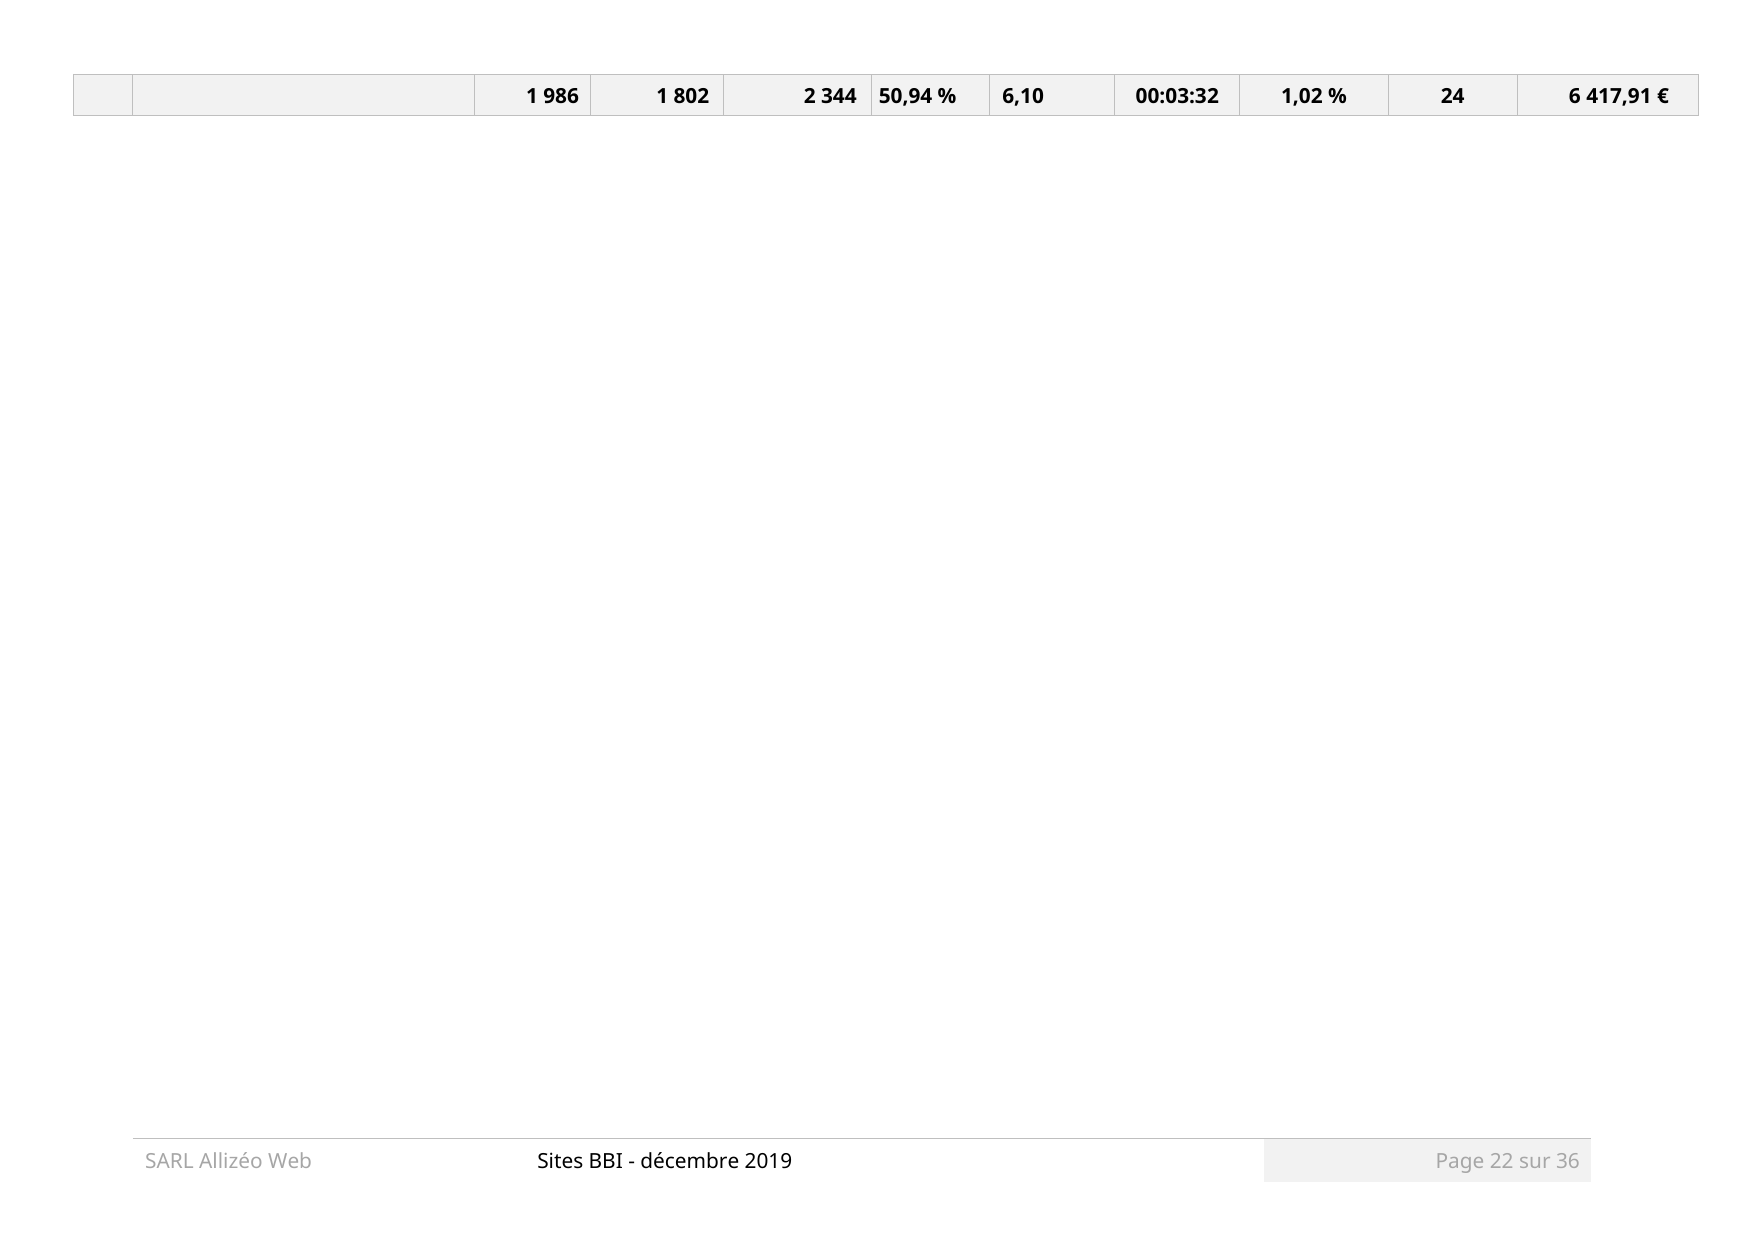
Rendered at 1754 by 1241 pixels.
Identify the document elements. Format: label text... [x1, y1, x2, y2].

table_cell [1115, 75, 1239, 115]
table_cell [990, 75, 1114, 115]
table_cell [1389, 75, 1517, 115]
table_cell 2 344 [724, 75, 871, 115]
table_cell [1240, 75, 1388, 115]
table_cell 1 986 [475, 75, 590, 115]
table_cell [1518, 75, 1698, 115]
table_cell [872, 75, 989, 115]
table_cell [74, 75, 132, 115]
table_cell [133, 75, 474, 115]
table_cell 1 802 [591, 75, 723, 115]
